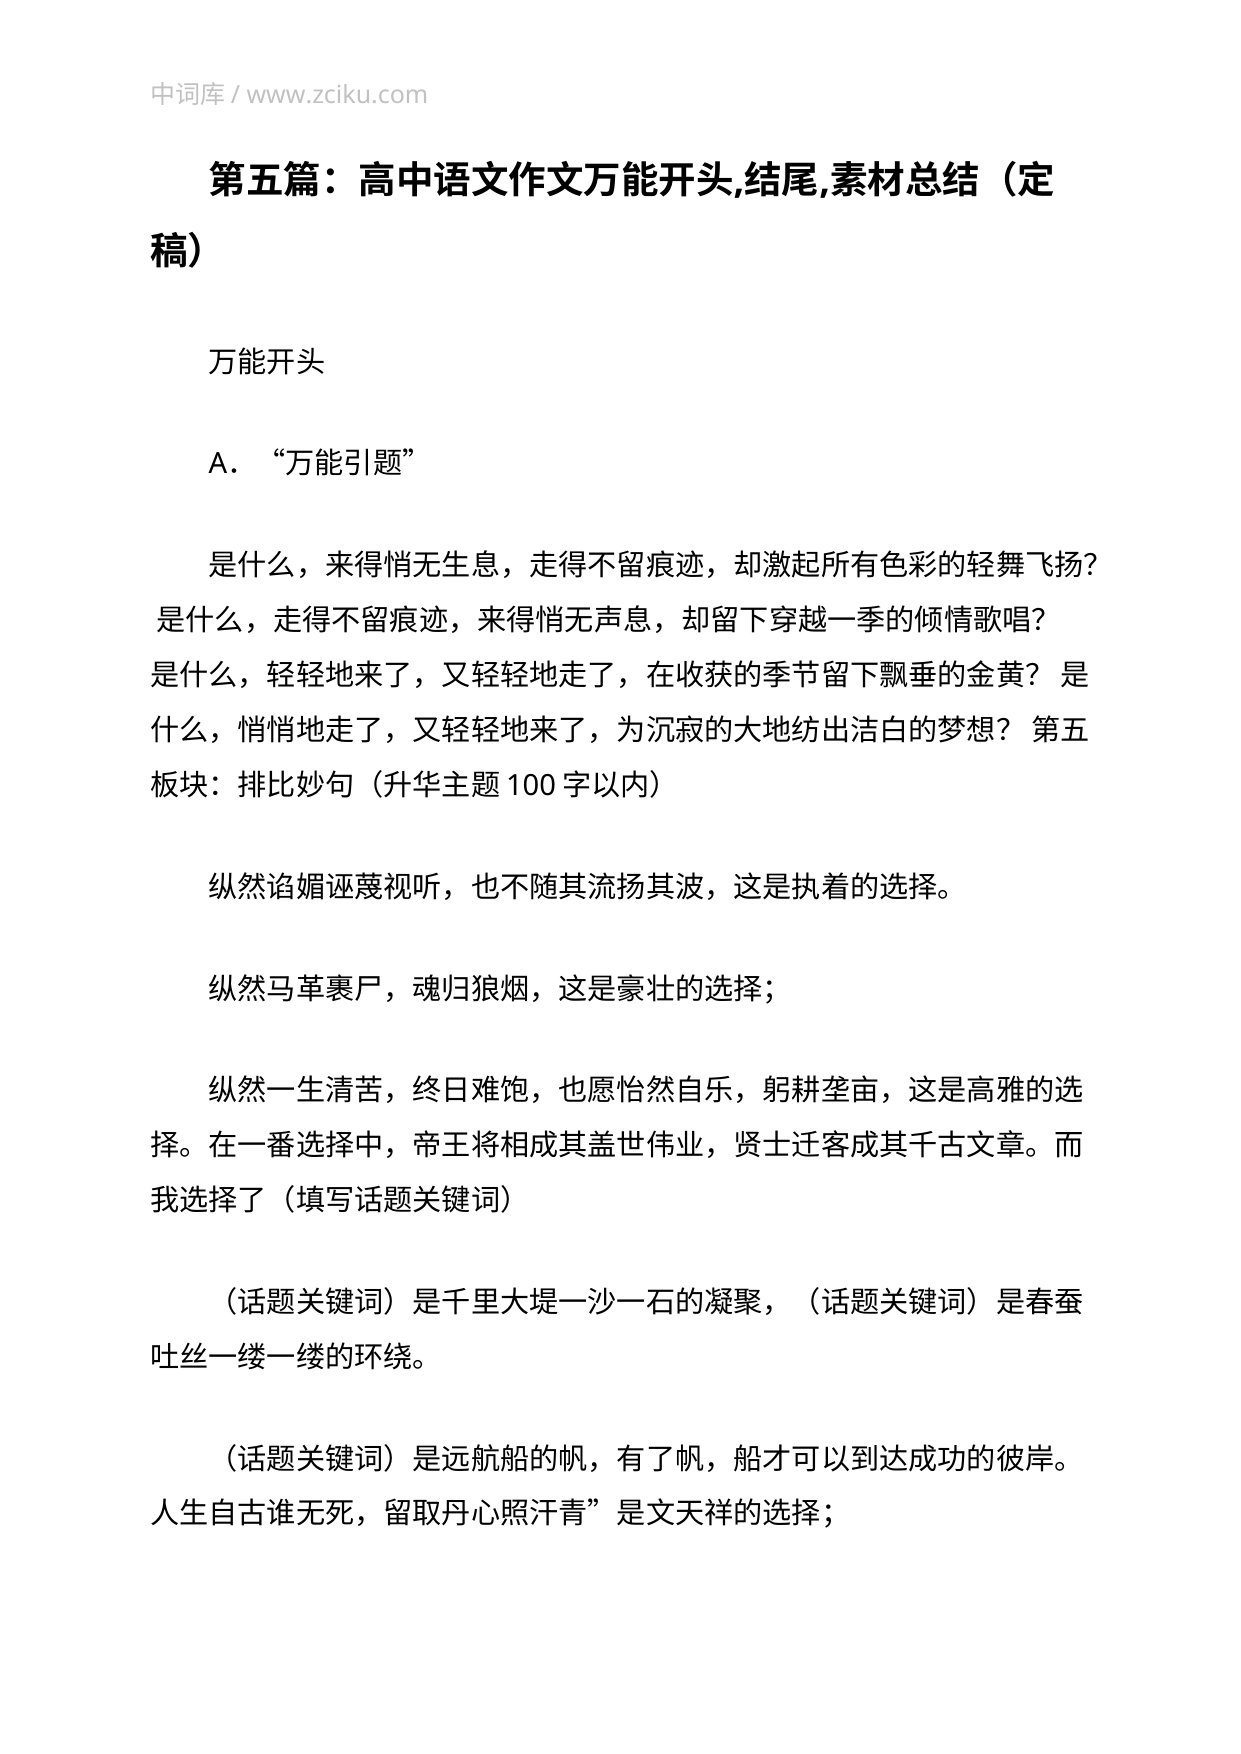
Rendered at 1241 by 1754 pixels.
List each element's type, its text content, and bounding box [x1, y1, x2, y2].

text 是什么，来得悄无生息，走得不留痕迹，却激起所有色彩的轻舞飞扬？ 是什么，走得不留痕迹，来得悄无声息，却留下穿越一季的倾情歌唱？ 是什么，轻轻地来了，又轻轻地走了，在收获的季节留下飘垂的金黄？ 是什么，悄悄地走了，又轻轻地来了，为沉寂的大地纺出洁白的梦想？ 第五板块：排比妙句（升华主题100字以内） [150, 542, 1090, 804]
text A．“万能引题” [150, 440, 1090, 482]
text 纵然一生清苦，终日难饱，也愿怡然自乐，躬耕垄亩，这是高雅的选择。在一番选择中，帝王将相成其盖世伟业，贤士迁客成其千古文章。而我选择了（填写话题关键词） [150, 1067, 1090, 1219]
text 万能开头 [150, 338, 1090, 380]
text 第五篇：高中语文作文万能开头,结尾,素材总结（定稿） [150, 150, 1090, 275]
text （话题关键词）是千里大堤一沙一石的凝聚，（话题关键词）是春蚕吐丝一缕一缕的环绕。 [150, 1278, 1090, 1376]
text （话题关键词）是远航船的帆，有了帆，船才可以到达成功的彼岸。人生自古谁无死，留取丹心照汗青”是文天祥的选择； [150, 1435, 1090, 1532]
text 纵然谄媚诬蔑视听，也不随其流扬其波，这是执着的选择。 [150, 863, 1090, 906]
text 纵然马革裹尸，魂归狼烟，这是豪壮的选择； [150, 965, 1090, 1007]
